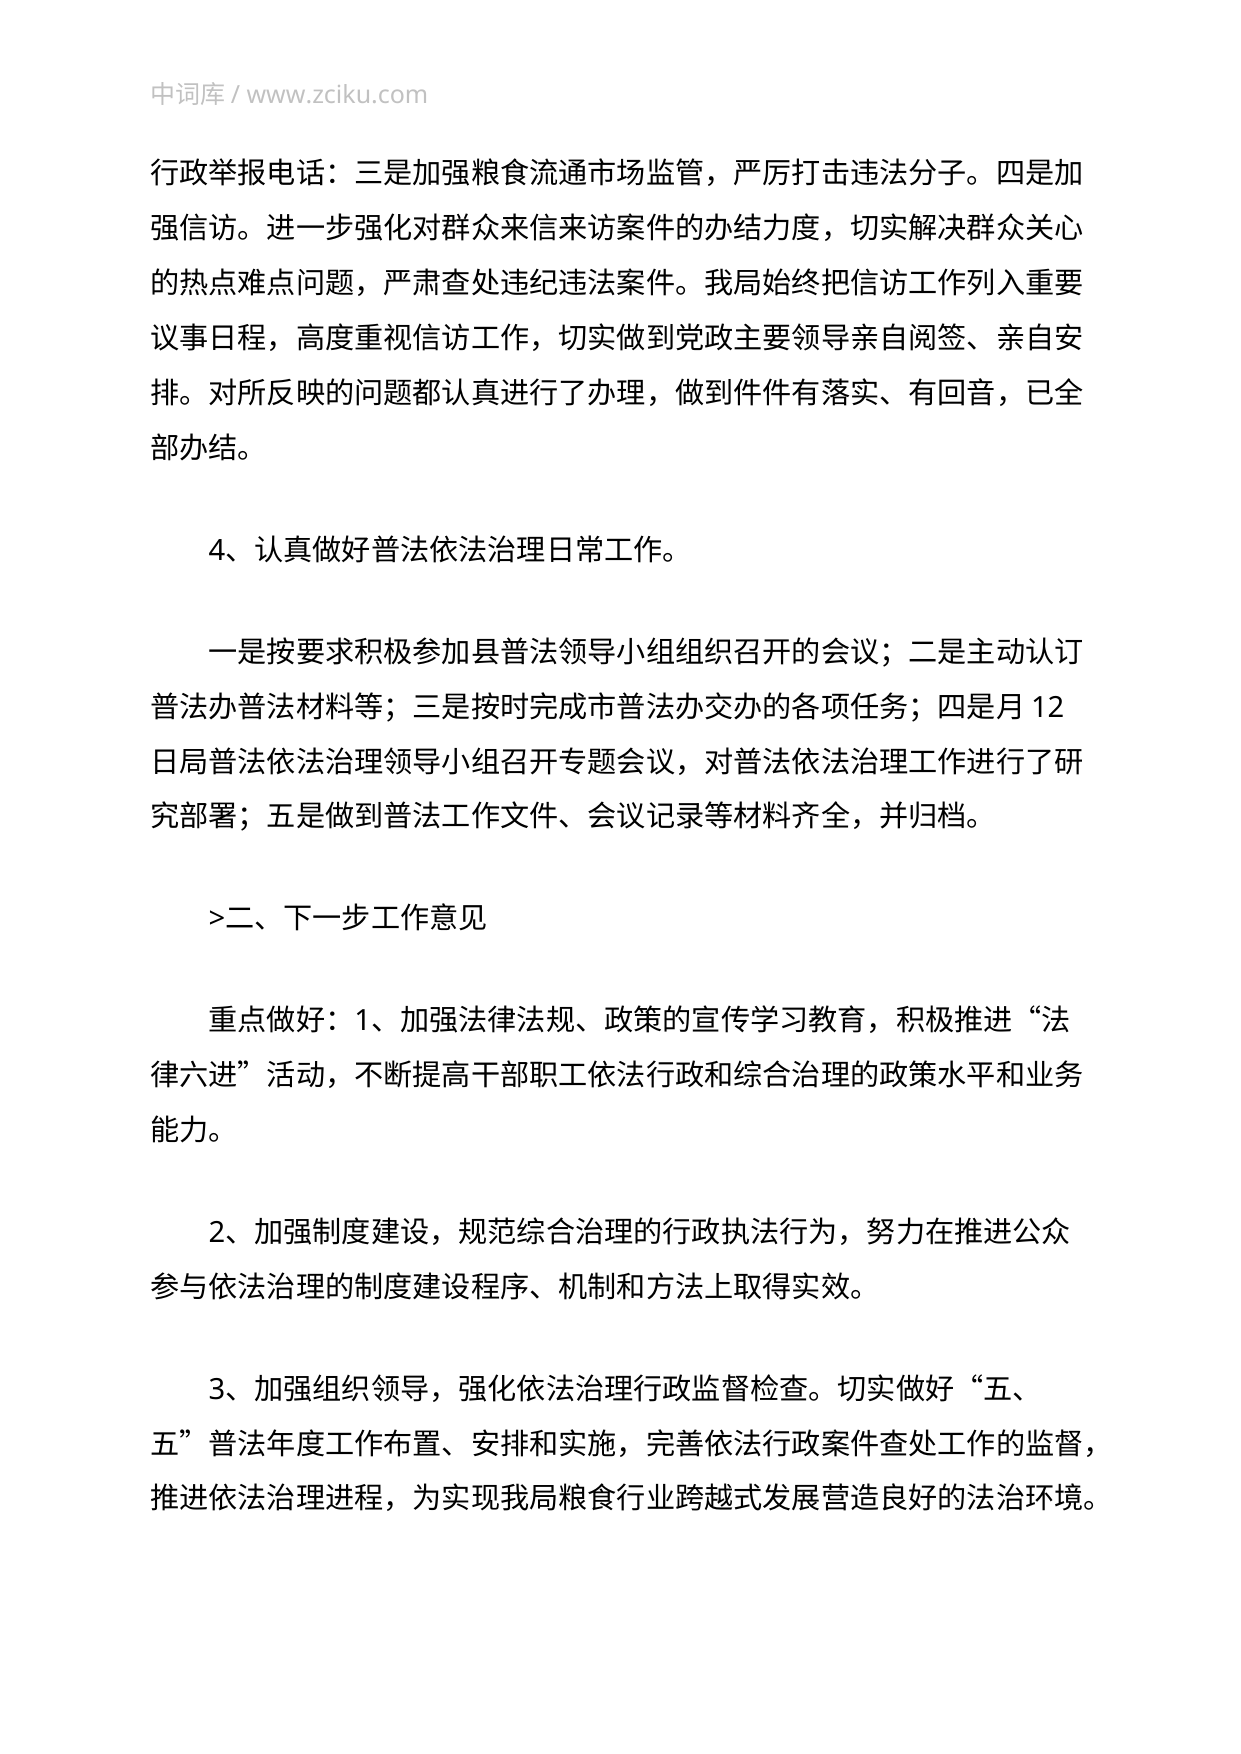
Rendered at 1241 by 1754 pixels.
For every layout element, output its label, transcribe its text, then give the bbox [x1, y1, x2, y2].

text 重点做好：1、加强法律法规、政策的宣传学习教育，积极推进“法律六进”活动，不断提高干部职工依法行政和综合治理的政策水平和业务能力。 [150, 997, 1090, 1149]
text 4、认真做好普法依法治理日常工作。 [150, 526, 1090, 569]
text 一是按要求积极参加县普法领导小组组织召开的会议；二是主动认订普法办普法材料等；三是按时完成市普法办交办的各项任务；四是月12日局普法依法治理领导小组召开专题会议，对普法依法治理工作进行了研究部署；五是做到普法工作文件、会议记录等材料齐全，并归档。 [150, 628, 1090, 835]
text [150, 150, 1090, 467]
text 3、加强组织领导，强化依法治理行政监督检查。切实做好“五、五”普法年度工作布置、安排和实施，完善依法行政案件查处工作的监督，推进依法治理进程，为实现我局粮食行业跨越式发展营造良好的法治环境。 [150, 1365, 1090, 1517]
text >二、下一步工作意见 [150, 895, 1090, 937]
text 2、加强制度建设，规范综合治理的行政执法行为，努力在推进公众参与依法治理的制度建设程序、机制和方法上取得实效。 [150, 1208, 1090, 1306]
